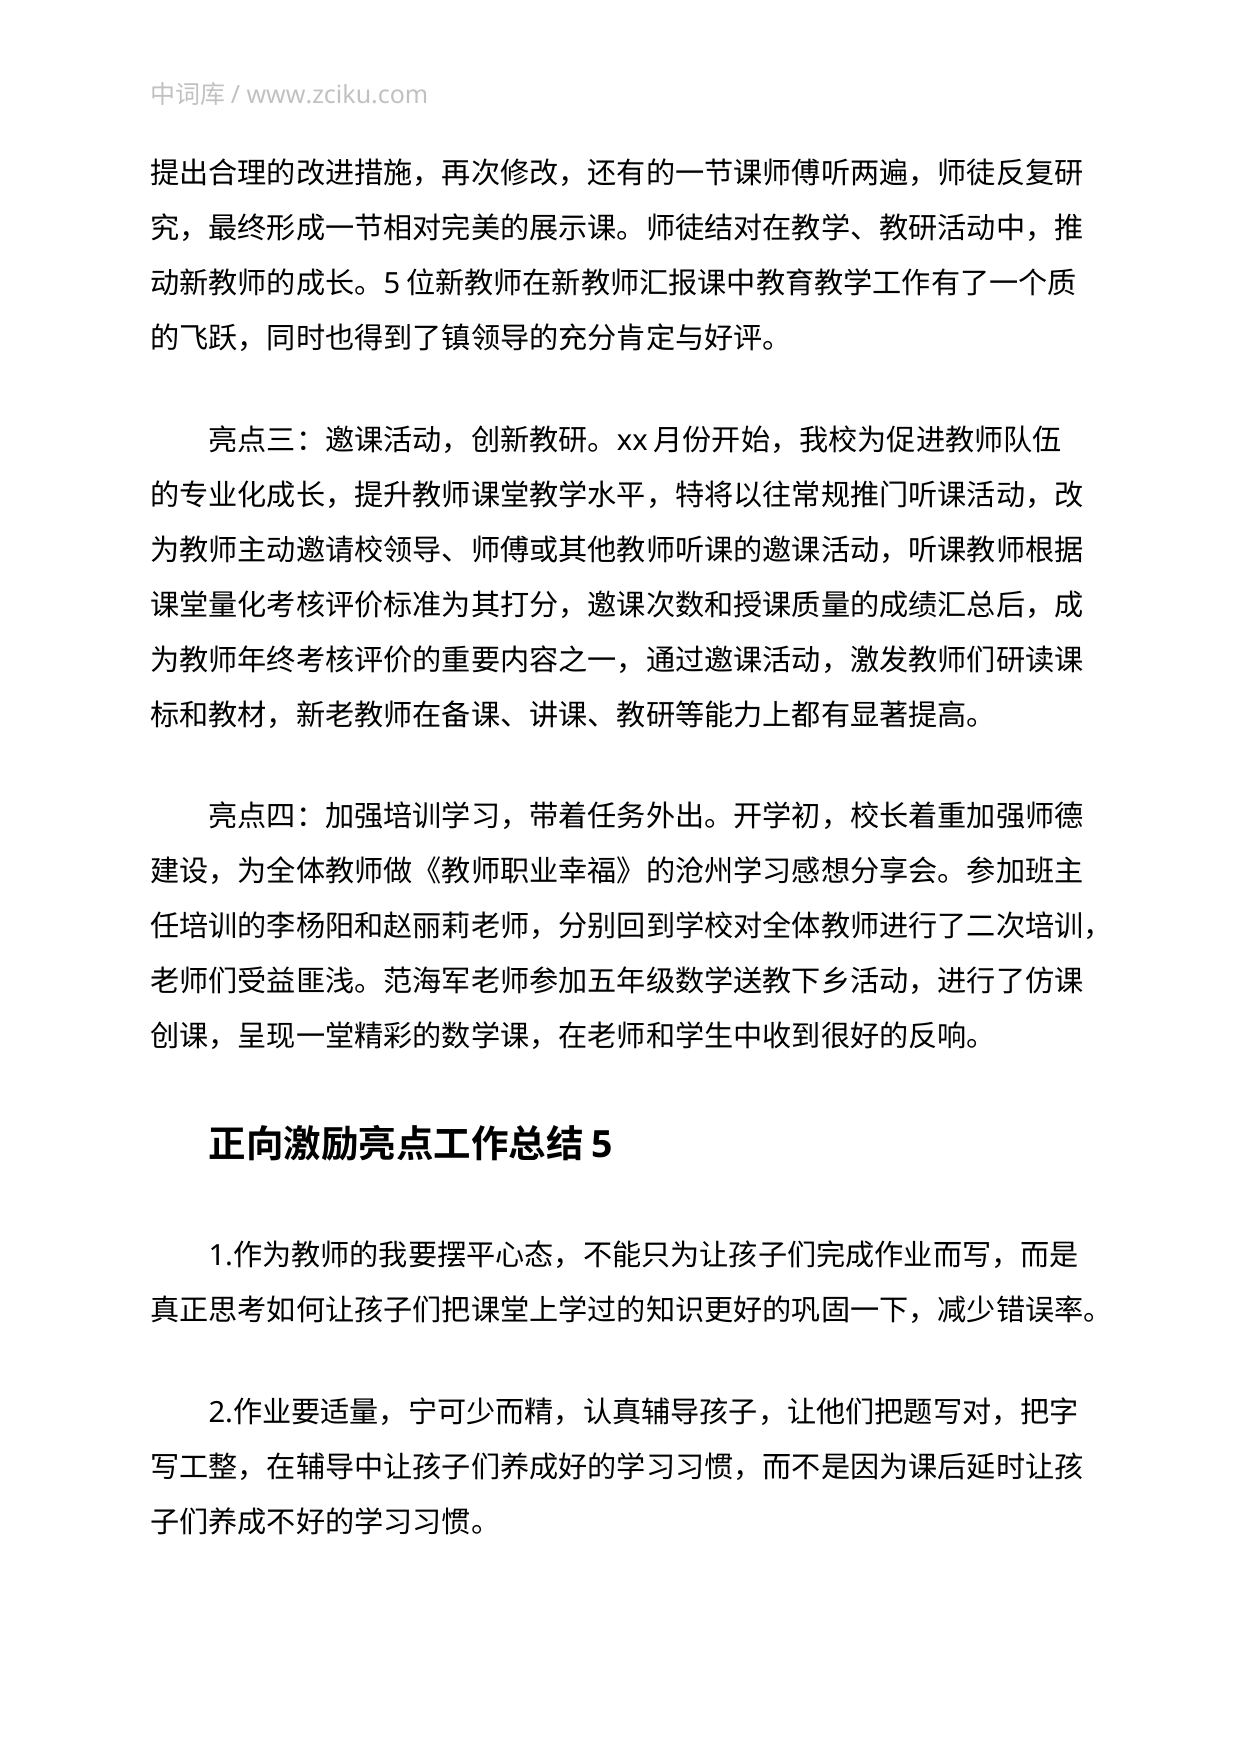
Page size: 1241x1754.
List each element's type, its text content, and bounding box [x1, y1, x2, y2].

text 亮点四：加强培训学习，带着任务外出。开学初，校长着重加强师德建设，为全体教师做《教师职业幸福》的沧州学习感想分享会。参加班主任培训的李杨阳和赵丽莉老师，分别回到学校对全体教师进行了二次培训，老师们受益匪浅。范海军老师参加五年级数学送教下乡活动，进行了仿课创课，呈现一堂精彩的数学课，在老师和学生中收到很好的反响。 [150, 793, 1090, 1055]
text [150, 150, 1090, 357]
text 2.作业要适量，宁可少而精，认真辅导孩子，让他们把题写对，把字写工整，在辅导中让孩子们养成好的学习习惯，而不是因为课后延时让孩子们养成不好的学习习惯。 [150, 1389, 1090, 1541]
text 亮点三：邀课活动，创新教研。xx月份开始，我校为促进教师队伍的专业化成长，提升教师课堂教学水平，特将以往常规推门听课活动，改为教师主动邀请校领导、师傅或其他教师听课的邀课活动，听课教师根据课堂量化考核评价标准为其打分，邀课次数和授课质量的成绩汇总后，成为教师年终考核评价的重要内容之一，通过邀课活动，激发教师们研读课标和教材，新老教师在备课、讲课、教研等能力上都有显著提高。 [150, 417, 1090, 733]
text 正向激励亮点工作总结5 [150, 1114, 1090, 1169]
text 1.作为教师的我要摆平心态，不能只为让孩子们完成作业而写，而是真正思考如何让孩子们把课堂上学过的知识更好的巩固一下，减少错误率。 [150, 1232, 1090, 1329]
